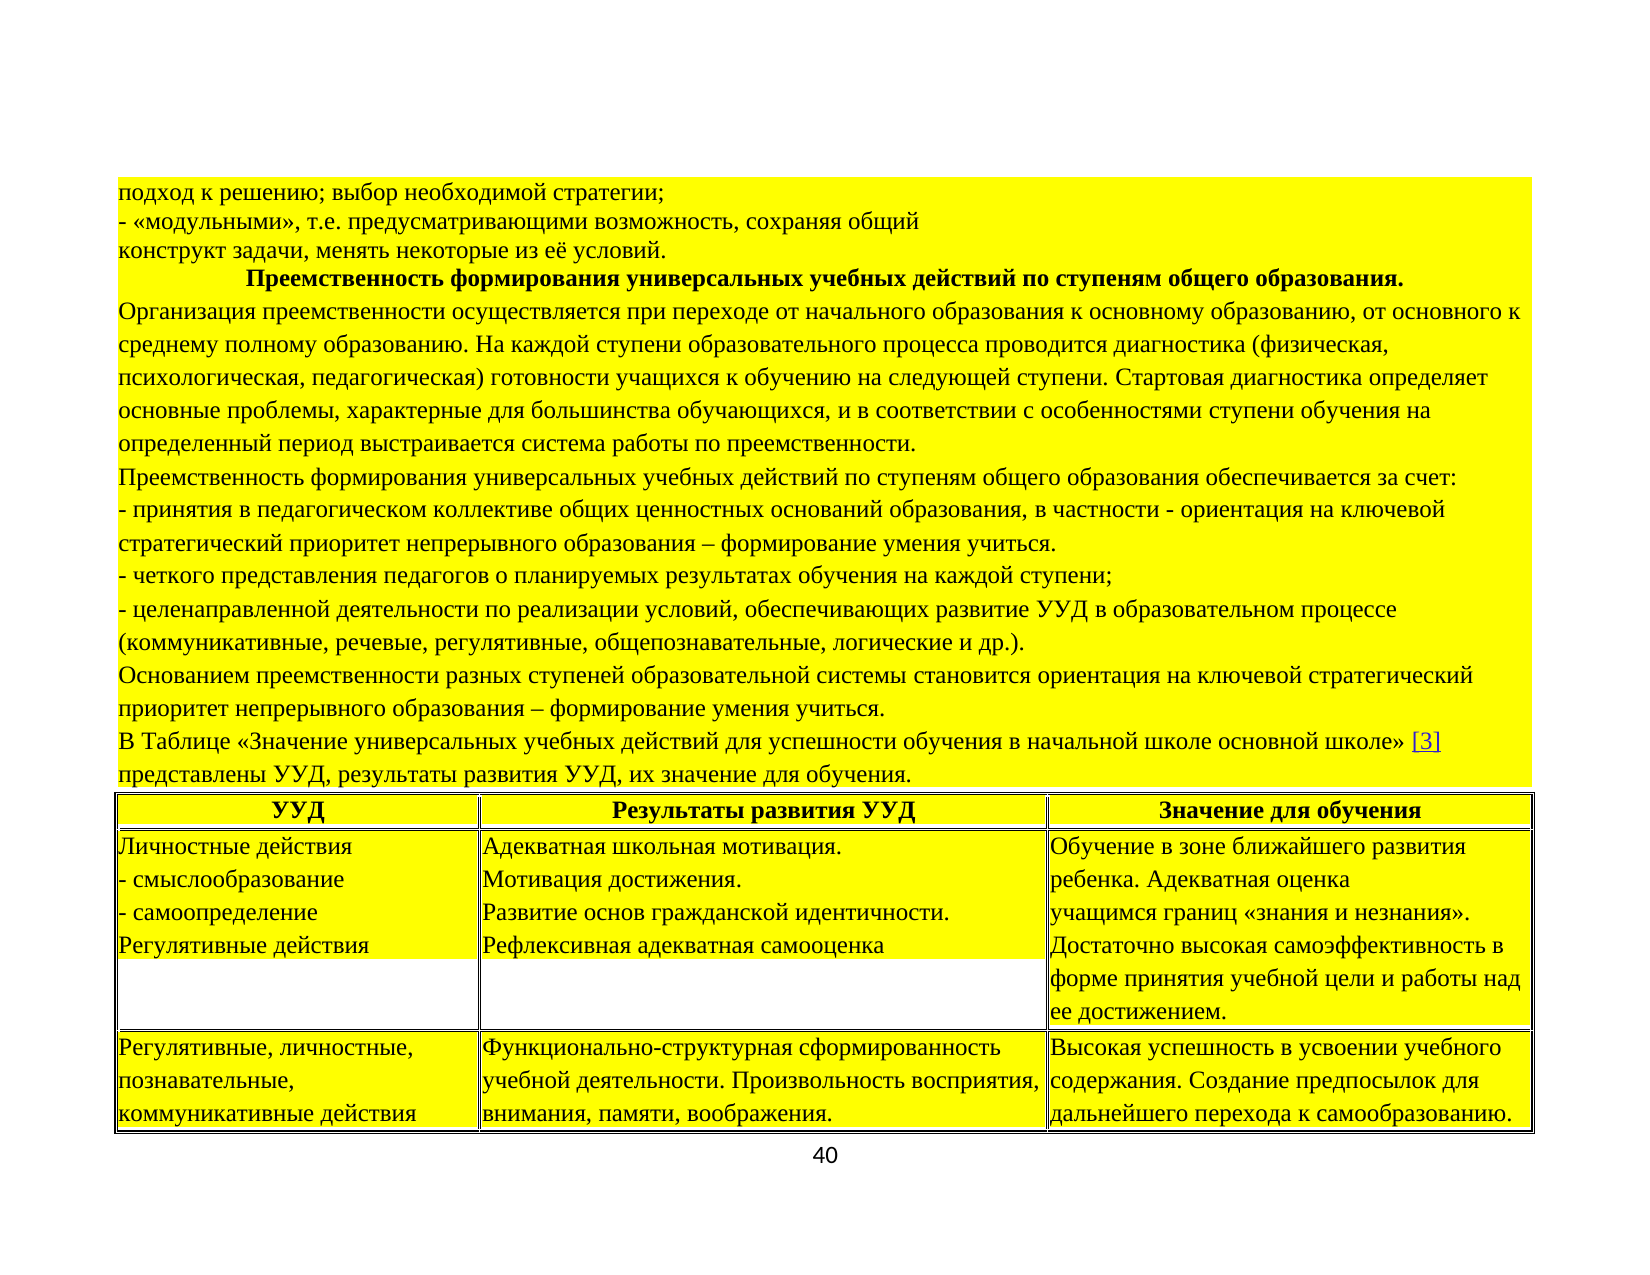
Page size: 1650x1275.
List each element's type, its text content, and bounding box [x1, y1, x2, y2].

text подход к решению; выбор необходимой стратегии; [118, 177, 1532, 206]
text Преемственность формирования универсальных учебных действий по ступеням общего образования. [118, 263, 1532, 292]
table_cell Регулятивные, личностные, познавательные, коммуникативные действия [118, 1032, 480, 1130]
text - принятия в педагогическом коллективе общих ценностных оснований образования, в частности - ориентация на ключевой стратегический приоритет непрерывного образования – формирование умения учиться. [118, 494, 1532, 556]
table_header УУД [118, 795, 480, 828]
table_cell Адекватная школьная мотивация. Мотивация достижения. Развитие основ гражданской идентичности. Рефлексивная адекватная самооценка [481, 831, 1046, 1028]
text В Таблице «Значение универсальных учебных действий для успешности обучения в начальной школе основной школе» [3] представлены УУД, результаты развития УУД, их значение для обучения. [118, 726, 1532, 787]
text - четкого представления педагогов о планируемых результатах обучения на каждой ступени; [118, 561, 1532, 589]
table_cell Обучение в зоне ближайшего развития ребенка. Адекватная оценка учащимся границ «знания и незнания». Достаточно высокая самоэффективность в форме принятия учебной цели и работы над ее достижением. [1048, 828, 1533, 1028]
table_cell Высокая успешность в усвоении учебного содержания. Создание предпосылок для дальнейшего перехода к самообразованию. [1048, 1029, 1532, 1130]
table_header Результаты развития УУД [480, 795, 1047, 828]
table_cell Личностные действия - смыслообразование - самоопределение Регулятивные действия [118, 831, 478, 1028]
text - целенаправленной деятельности по реализации условий, обеспечивающих развитие УУД в образовательном процессе (коммуникативные, речевые, регулятивные, общепознавательные, логические и др.). [118, 594, 1532, 655]
text Основанием преемственности разных ступеней образовательной системы становится ориентация на ключевой стратегический приоритет непрерывного образования – формирование умения учиться. [118, 660, 1532, 721]
table_header Значение для обучения [1048, 795, 1531, 828]
text конструкт задачи, менять некоторые из её условий. [118, 235, 1532, 263]
table_cell Функционально-структурная сформированность учебной деятельности. Произвольность восприятия, внимания, памяти, воображения. [480, 1032, 1047, 1130]
text - «модульными», т.е. предусматривающими возможность, сохраняя общий [118, 206, 1532, 235]
text Преемственность формирования универсальных учебных действий по ступеням общего образования обеспечивается за счет: [118, 462, 1532, 490]
text Организация преемственности осуществляется при переходе от начального образования к основному образованию, от основного к среднему полному образованию. На каждой ступени образовательного процесса проводится диагностика (физическая, психологическая, педагогическая) готовности учащихся к обучению на следующей ступени. Стартовая диагностика определяет основные проблемы, характерные для большинства обучающихся, и в соответствии с особенностями ступени обучения на определенный период выстраивается система работы по преемственности. [118, 296, 1532, 457]
